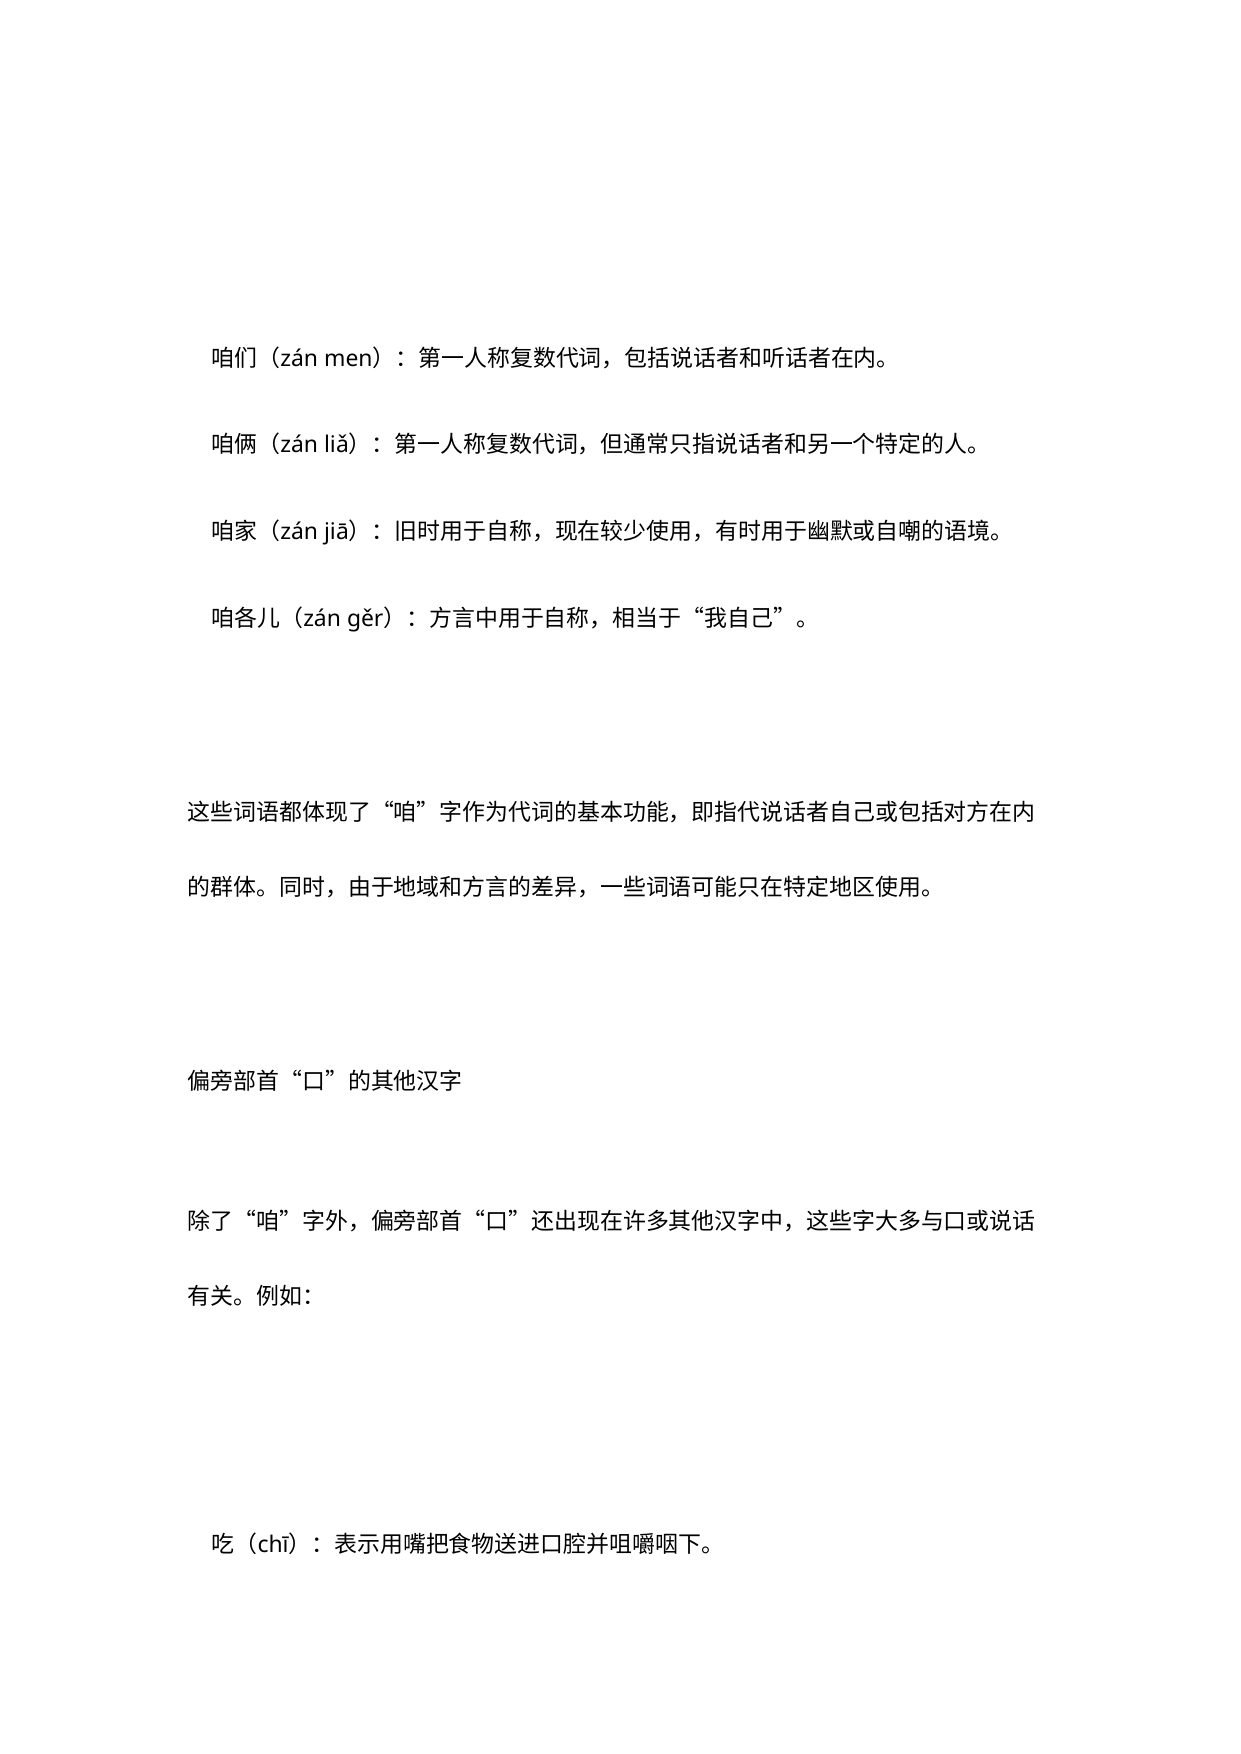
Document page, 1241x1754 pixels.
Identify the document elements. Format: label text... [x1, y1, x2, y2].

text 咱俩（zán liǎ）：第一人称复数代词，但通常只指说话者和另一个特定的人。 [187, 410, 1053, 475]
text 吃（chī）：表示用嘴把食物送进口腔并咀嚼咽下。 [187, 1510, 1053, 1575]
text 咱们（zán men）：第一人称复数代词，包括说话者和听话者在内。 [187, 323, 1053, 388]
text 咱各儿（zán gěr）：方言中用于自称，相当于“我自己”。 [187, 583, 1053, 648]
text 除了“咱”字外，偏旁部首“口”还出现在许多其他汉字中，这些字大多与口或说话有关。例如： [187, 1187, 1053, 1327]
text 咱家（zán jiā）：旧时用于自称，现在较少使用，有时用于幽默或自嘲的语境。 [187, 497, 1053, 562]
text 偏旁部首“口”的其他汉字 [187, 1047, 1053, 1112]
text 这些词语都体现了“咱”字作为代词的基本功能，即指代说话者自己或包括对方在内的群体。同时，由于地域和方言的差异，一些词语可能只在特定地区使用。 [187, 778, 1053, 918]
